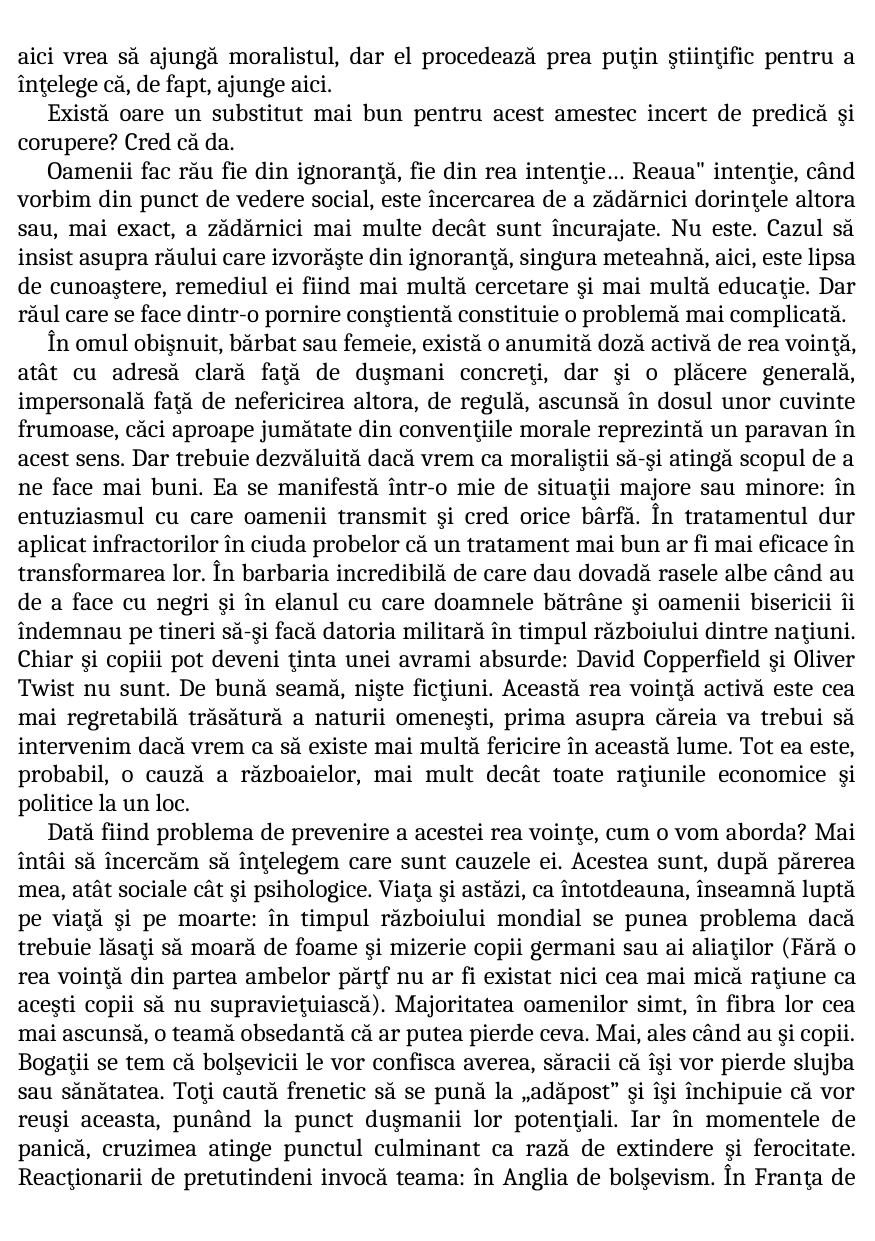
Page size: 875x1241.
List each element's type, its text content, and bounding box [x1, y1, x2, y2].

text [18, 42, 856, 99]
text În omul obişnuit, bărbat sau femeie, există o anumită doză activă de rea voinţă, atât cu adresă clară faţă de duşmani concreţi, dar şi o plăcere generală, impersonală faţă de nefericirea altora, de regulă, ascunsă în dosul unor cuvinte frumoase, căci aproape jumătate din convenţiile morale reprezintă un paravan în acest sens. Dar trebuie dezvăluită dacă vrem ca moraliştii să-şi atingă scopul de a ne face mai buni. Ea se manifestă într-o mie de situaţii majore sau minore: în entuziasmul cu care oamenii transmit şi cred orice bârfă. În tratamentul dur aplicat infractorilor în ciuda probelor că un tratament mai bun ar fi mai eficace în transformarea lor. În barbaria incredibilă de care dau dovadă rasele albe când au de a face cu negri şi în elanul cu care doamnele bătrâne şi oamenii bisericii îi îndemnau pe tineri să-şi facă datoria militară în timpul războiului dintre naţiuni. Chiar şi copiii pot deveni ţinta unei avrami absurde: David Copperfield şi Oliver Twist nu sunt. De bună seamă, nişte ficţiuni. Această rea voinţă activă este cea mai regretabilă trăsătură a naturii omeneşti, prima asupra căreia va trebui să intervenim dacă vrem ca să existe mai multă fericire în această lume. Tot ea este, probabil, o cauză a războaielor, mai mult decât toate raţiunile economice şi politice la un loc. [18, 329, 856, 818]
text Există oare un substitut mai bun pentru acest amestec incert de predică şi corupere? Cred că da. [18, 99, 856, 157]
text Oamenii fac rău fie din ignoranţă, fie din rea intenţie… Reaua" intenţie, când vorbim din punct de vedere social, este încercarea de a zădărnici dorinţele altora sau, mai exact, a zădărnici mai multe decât sunt încurajate. Nu este. Cazul să insist asupra răului care izvorăşte din ignoranţă, singura meteahnă, aici, este lipsa de cunoaştere, remediul ei fiind mai multă cercetare şi mai multă educaţie. Dar răul care se face dintr-o pornire conştientă constituie o problemă mai complicată. [18, 157, 856, 329]
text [18, 818, 856, 1192]
